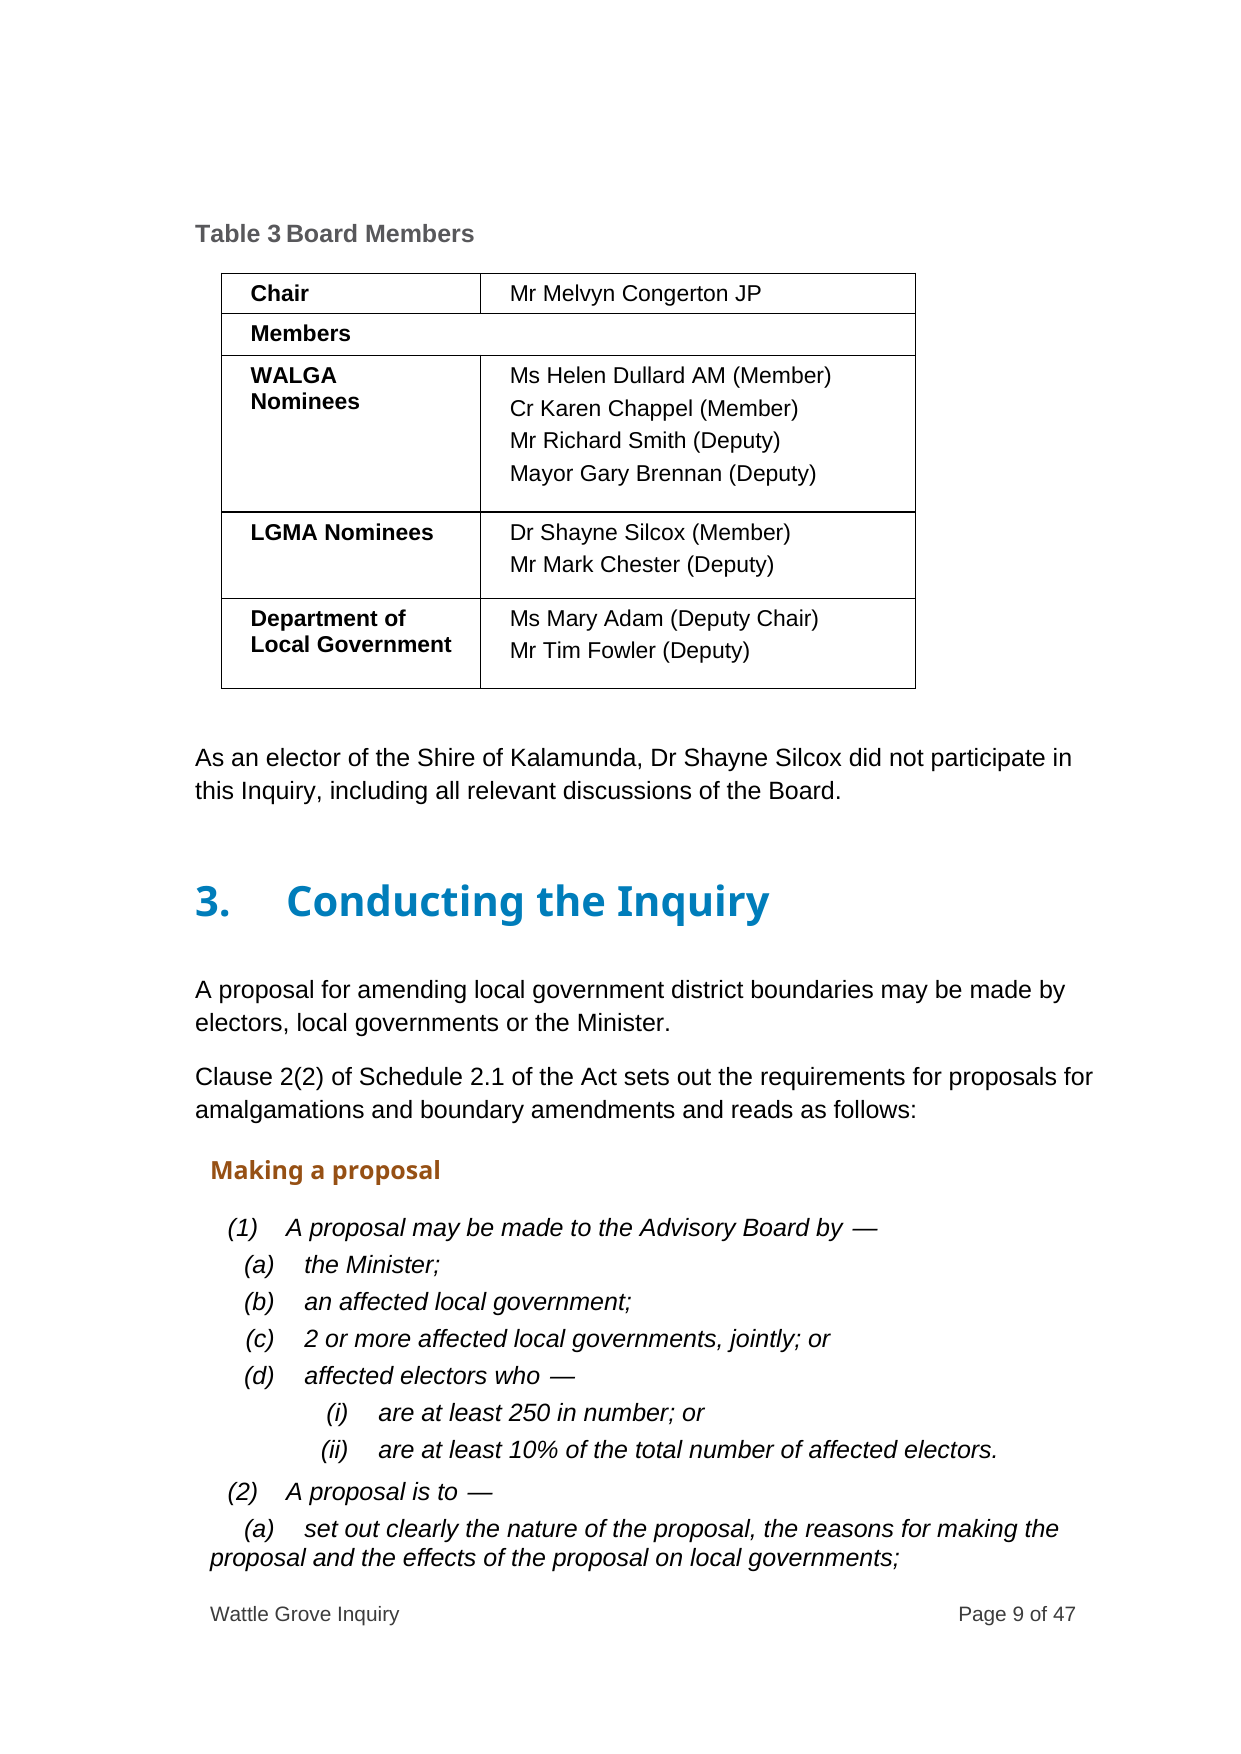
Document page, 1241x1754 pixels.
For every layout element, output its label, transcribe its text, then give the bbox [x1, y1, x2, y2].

table_cell Ms Mary Adam (Deputy Chair) Mr Tim Fowler (Deputy) [481, 599, 915, 688]
subtitle Making a proposal [210, 1153, 1104, 1187]
text (d) affected electors who — [210, 1361, 1104, 1390]
text (2) A proposal is to — [210, 1477, 1104, 1505]
text (ii) are at least 10% of the total number of affected electors. [210, 1435, 1104, 1464]
subtitle Conducting the Inquiry [195, 872, 1104, 929]
table_cell Ms Helen Dullard AM (Member) Cr Karen Chappel (Member) Mr Richard Smith (Deputy) Mayor Gary Brennan (Deputy) [481, 356, 915, 511]
text (1) A proposal may be made to the Advisory Board by — [210, 1213, 1104, 1242]
table_cell LGMA Nominees [222, 513, 480, 598]
table_cell Dr Shayne Silcox (Member) Mr Mark Chester (Deputy) [481, 513, 915, 598]
text Table 3 Board Members [195, 219, 1104, 247]
table_cell Members [222, 314, 915, 354]
table_cell WALGA Nominees [222, 356, 480, 511]
table_header Mr Melvyn Congerton JP [481, 274, 915, 312]
text As an elector of the Shire of Kalamunda, Dr Shayne Silcox did not participate in this Inquiry, including all relevant discussions of the Board. [195, 743, 1104, 804]
text (a) the Minister; [210, 1250, 1104, 1279]
text (i) are at least 250 in number; or [210, 1398, 1104, 1427]
table_header Chair [222, 274, 480, 312]
table_cell Department of Local Government [222, 599, 480, 688]
text (c) 2 or more affected local governments, jointly; or [210, 1324, 1104, 1353]
text (a) set out clearly the nature of the proposal, the reasons for making the proposal and the effects of the proposal on local governments; [210, 1514, 1104, 1571]
text Clause 2(2) of Schedule 2.1 of the Act sets out the requirements for proposals for amalgamations and boundary amendments and reads as follows: [195, 1062, 1104, 1124]
text A proposal for amending local government district boundaries may be made by electors, local governments or the Minister. [195, 975, 1104, 1037]
text (b) an affected local government; [210, 1287, 1104, 1316]
